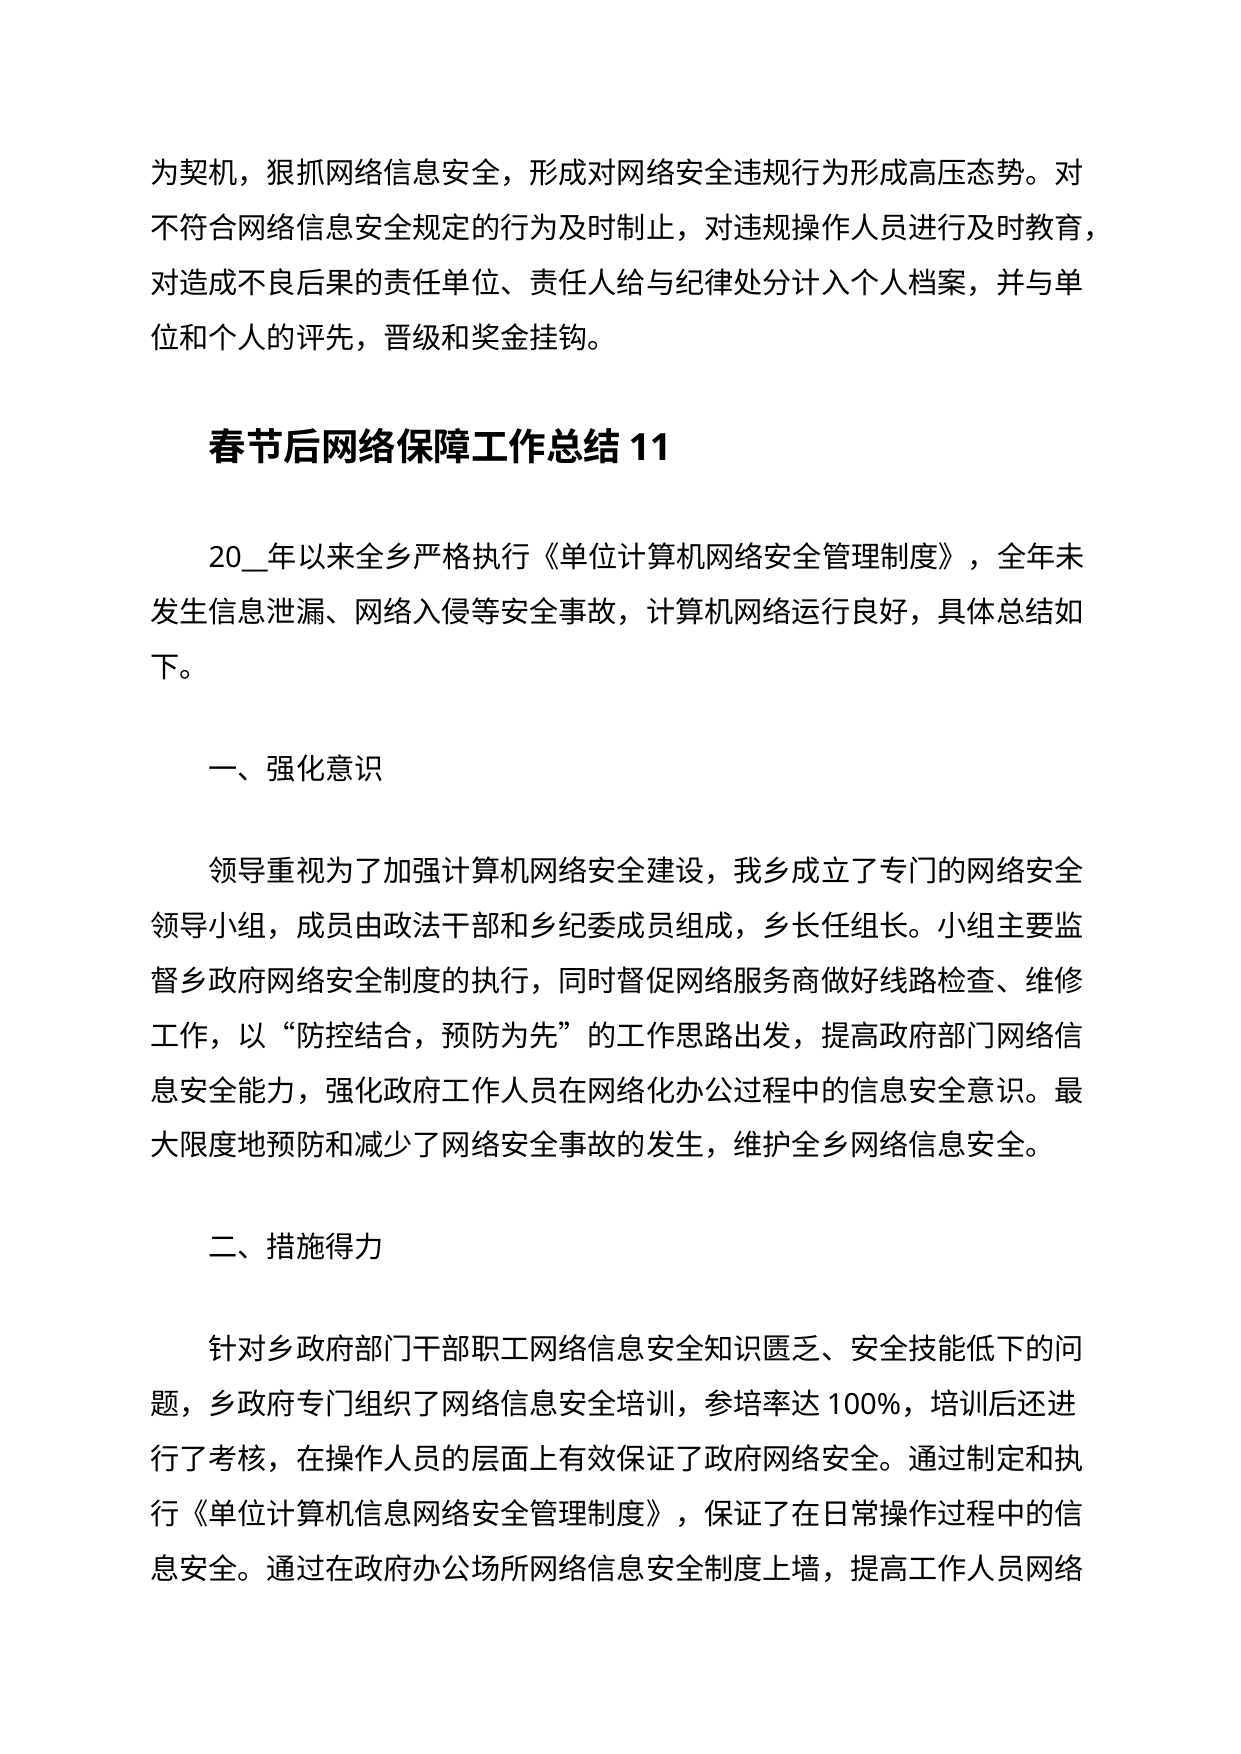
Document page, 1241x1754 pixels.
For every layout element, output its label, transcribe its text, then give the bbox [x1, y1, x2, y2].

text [150, 1326, 1090, 1587]
text 领导重视为了加强计算机网络安全建设，我乡成立了专门的网络安全领导小组，成员由政法干部和乡纪委成员组成，乡长任组长。小组主要监督乡政府网络安全制度的执行，同时督促网络服务商做好线路检查、维修工作，以“防控结合，预防为先”的工作思路出发，提高政府部门网络信息安全能力，强化政府工作人员在网络化办公过程中的信息安全意识。最大限度地预防和减少了网络安全事故的发生，维护全乡网络信息安全。 [150, 847, 1090, 1164]
text 二、措施得力 [150, 1224, 1090, 1266]
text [150, 150, 1090, 357]
text 春节后网络保障工作总结11 [150, 416, 1090, 471]
text 一、强化意识 [150, 746, 1090, 788]
text 20__年以来全乡严格执行《单位计算机网络安全管理制度》，全年未发生信息泄漏、网络入侵等安全事故，计算机网络运行良好，具体总结如下。 [150, 534, 1090, 686]
